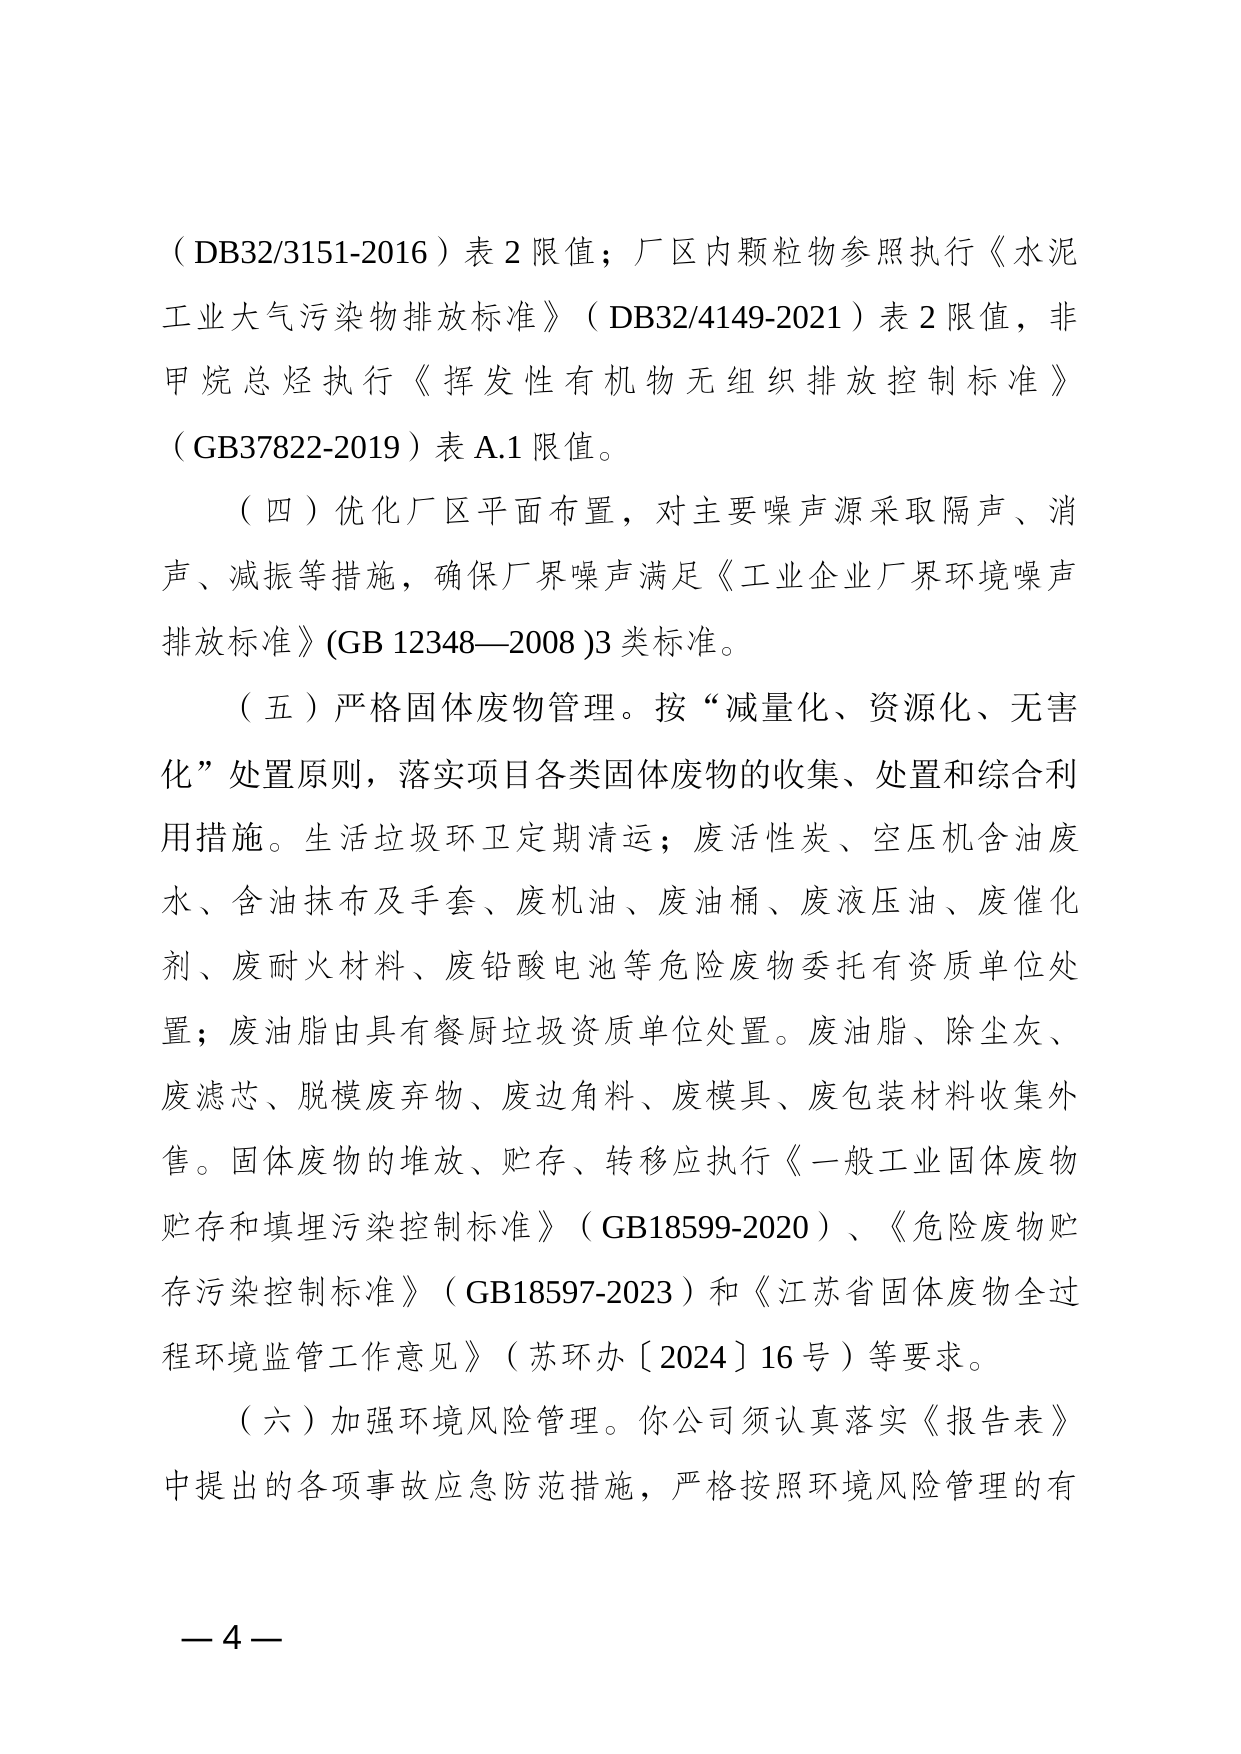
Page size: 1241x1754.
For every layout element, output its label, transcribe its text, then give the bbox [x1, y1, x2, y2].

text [159, 1389, 1081, 1519]
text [159, 219, 1081, 479]
text （四）优化厂区平面布置，对主要噪声源采取隔声、消声、减振等措施，确保厂界噪声满足《工业企业厂界环境噪声排放标准》(GB 12348—2008 )3类标准。 [159, 479, 1081, 674]
text （五）严格固体废物管理。按“减量化、资源化、无害化”处置原则，落实项目各类固体废物的收集、处置和综合利用措施。生活垃圾环卫定期清运；废活性炭、空压机含油废水、含油抹布及手套、废机油、废油桶、废液压油、废催化剂、废耐火材料、废铅酸电池等危险废物委托有资质单位处置；废油脂由具有餐厨垃圾资质单位处置。废油脂、除尘灰、废滤芯、脱模废弃物、废边角料、废模具、废包装材料收集外售。固体废物的堆放、贮存、转移应执行《一般工业固体废物贮存和填埋污染控制标准》（GB18599-2020）、《危险废物贮存污染控制标准》（GB18597-2023）和《江苏省固体废物全过程环境监管工作意见》（苏环办〔2024〕16号）等要求。 [159, 674, 1081, 1389]
